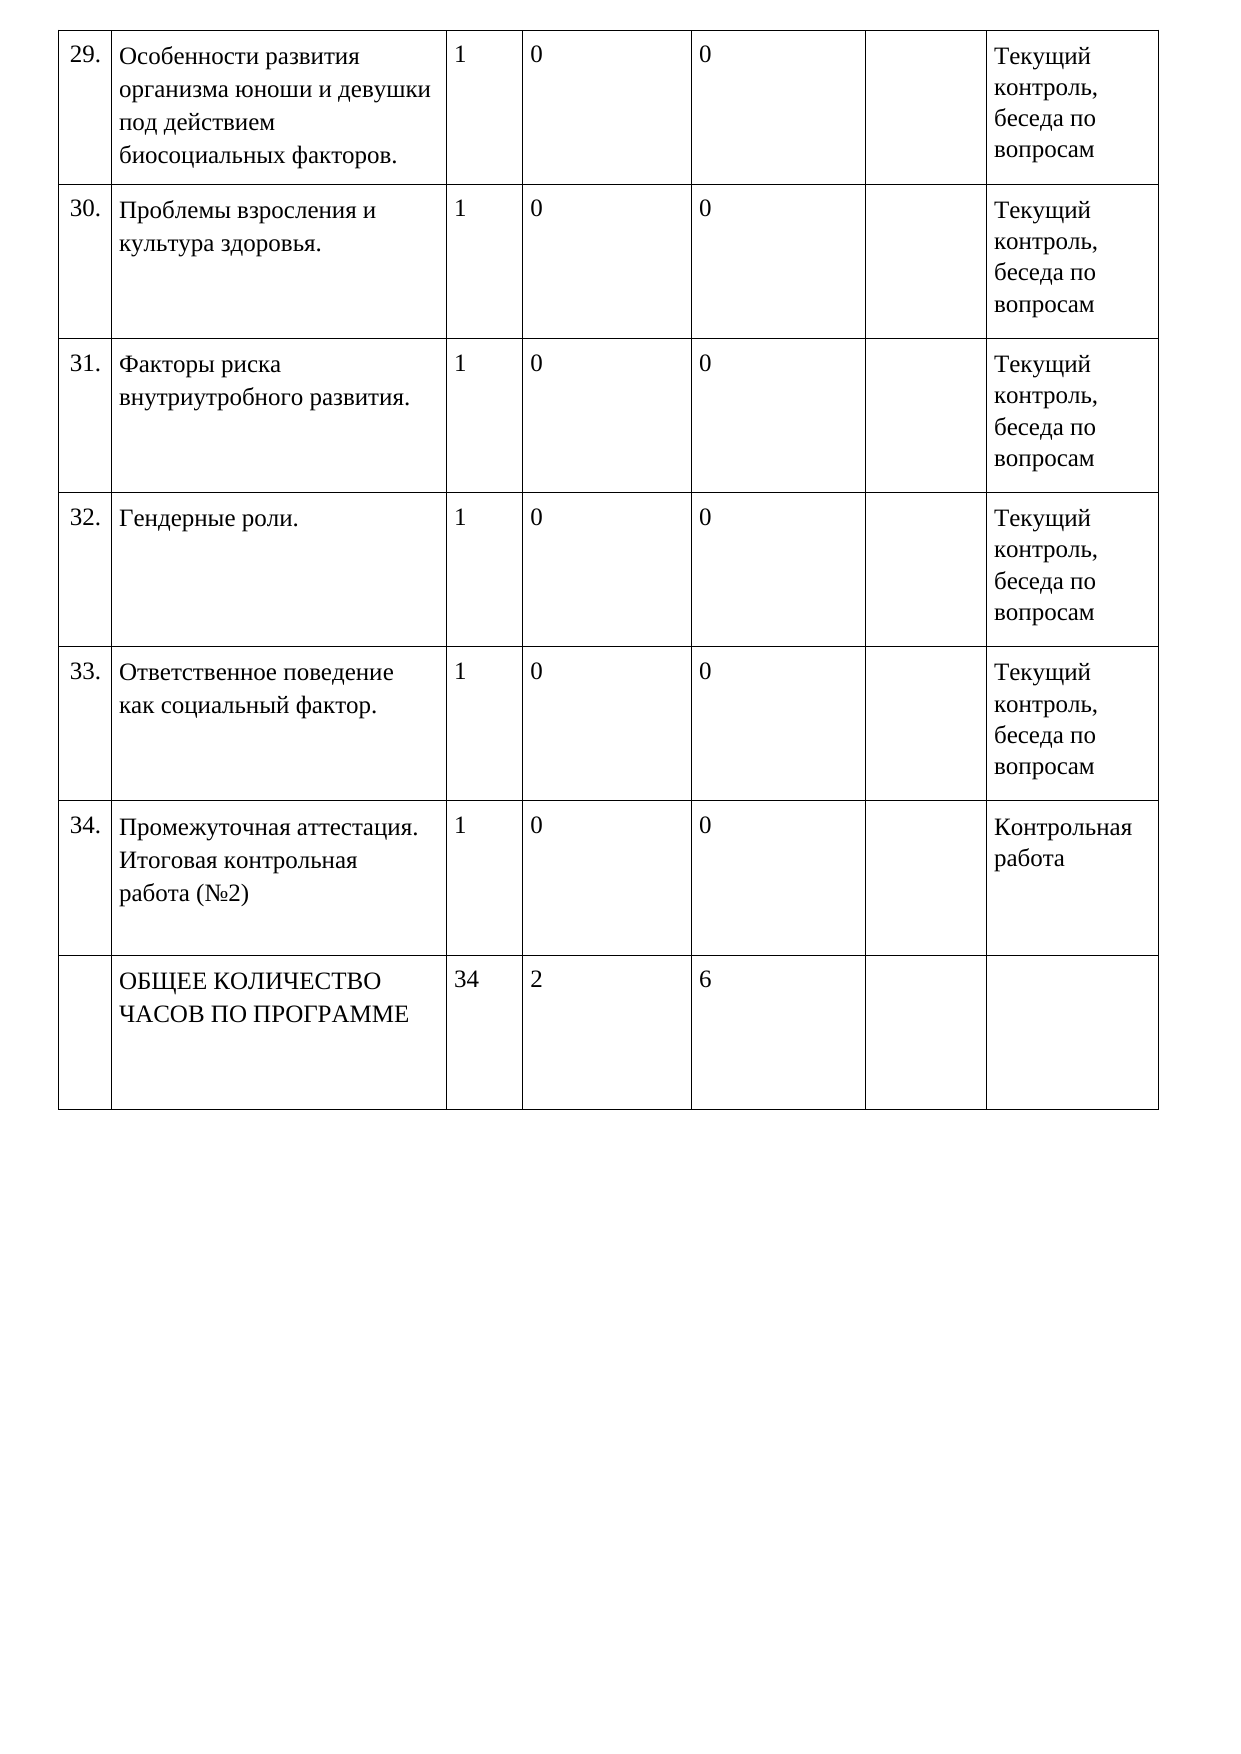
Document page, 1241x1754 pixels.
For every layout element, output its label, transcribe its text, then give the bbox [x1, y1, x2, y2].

table_cell 32. [59, 493, 111, 646]
table_cell 2 [523, 956, 691, 1109]
table_cell 0 [523, 31, 691, 184]
table_cell [866, 647, 986, 800]
table_cell 34 [447, 956, 522, 1109]
table_cell 1 [447, 801, 522, 954]
table_cell 31. [59, 339, 111, 492]
table_cell [866, 956, 986, 1109]
table_cell 1 [447, 647, 522, 800]
table_cell 0 [523, 647, 691, 800]
table_cell Промежуточная аттестация. Итоговая контрольная работа (№2) [112, 801, 446, 954]
table_cell [866, 493, 986, 646]
table_cell 34. [59, 801, 111, 954]
table_cell 0 [692, 185, 865, 338]
table_cell 0 [523, 801, 691, 954]
table_cell Текущий контроль, беседа по вопросам [987, 493, 1158, 646]
table_cell Текущий контроль, беседа по вопросам [987, 185, 1158, 338]
table_cell 6 [692, 956, 865, 1109]
table_cell ОБЩЕЕ КОЛИЧЕСТВО ЧАСОВ ПО ПРОГРАММЕ [112, 956, 446, 1109]
table_cell Факторы риска внутриутробного развития. [112, 339, 446, 492]
table_cell 33. [59, 647, 111, 800]
table_cell 0 [692, 801, 865, 954]
table_cell Особенности развития организма юноши и девушки под действием биосоциальных факторов. [112, 31, 446, 184]
table_cell 0 [523, 185, 691, 338]
table_cell 29. [59, 31, 111, 184]
table_cell [866, 339, 986, 492]
table_cell [866, 185, 986, 338]
table_cell Ответственное поведение как социальный фактор. [112, 647, 446, 800]
table_cell Текущий контроль, беседа по вопросам [987, 647, 1158, 800]
table_cell 0 [523, 339, 691, 492]
table_cell [866, 31, 986, 184]
table_cell [59, 956, 111, 1109]
table_cell 0 [692, 493, 865, 646]
table_cell 0 [692, 339, 865, 492]
table_cell 0 [692, 647, 865, 800]
table_cell 0 [523, 493, 691, 646]
table_cell Контрольная работа [987, 801, 1158, 954]
table_cell 1 [447, 339, 522, 492]
table_cell Текущий контроль, беседа по вопросам [987, 339, 1158, 492]
table_cell 1 [447, 31, 522, 184]
table_cell Текущий контроль, беседа по вопросам [987, 31, 1158, 184]
table_cell 30. [59, 185, 111, 338]
table_cell 0 [692, 31, 865, 184]
table_cell [987, 956, 1158, 1109]
table_cell 1 [447, 185, 522, 338]
table_cell 1 [447, 493, 522, 646]
table_cell Гендерные роли. [112, 493, 446, 646]
table_cell [866, 801, 986, 954]
table_cell Проблемы взросления и культура здоровья. [112, 185, 446, 338]
